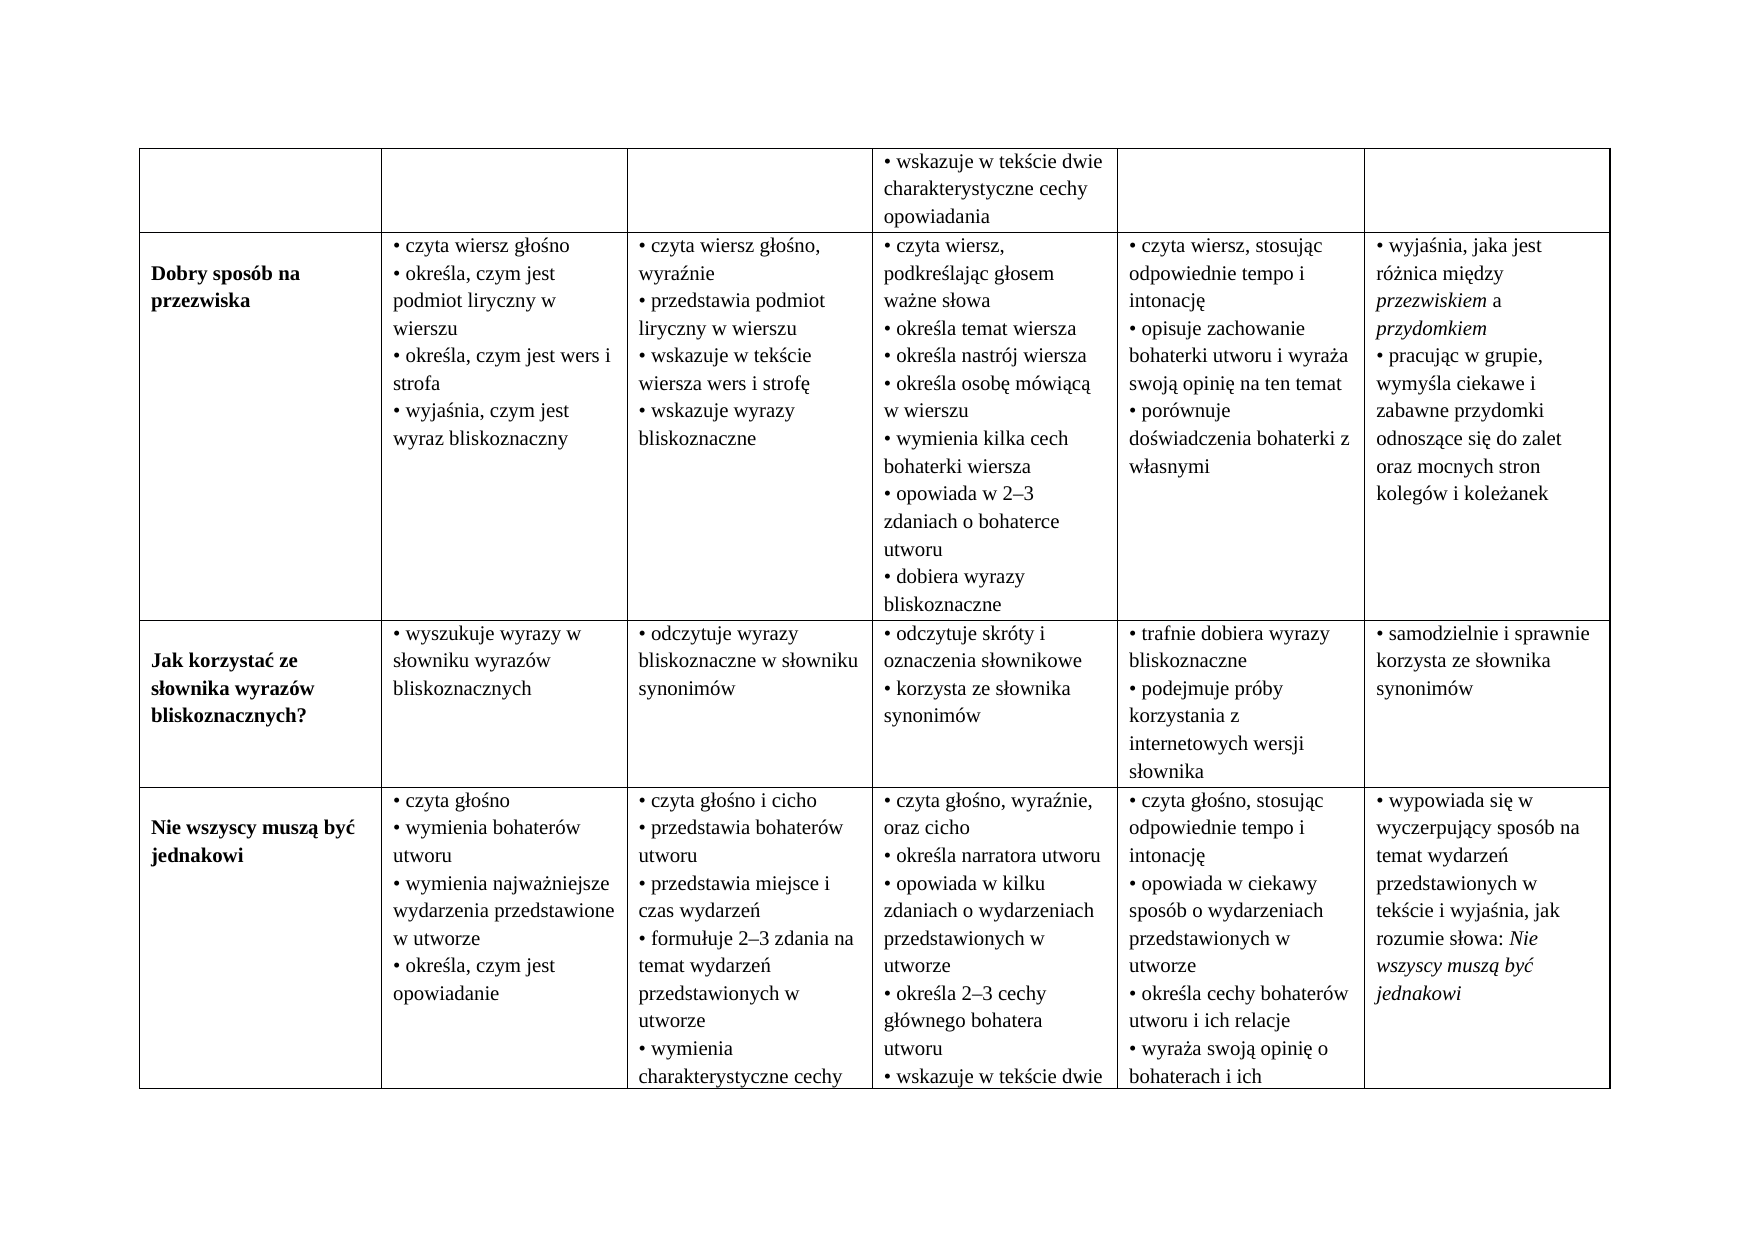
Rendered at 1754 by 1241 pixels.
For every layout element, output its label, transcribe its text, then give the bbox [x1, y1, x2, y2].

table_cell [873, 788, 1117, 1088]
table_cell • czyta wiersz, stosując odpowiednie tempo i intonację • opisuje zachowanie bohaterki utworu i wyraża swoją opinię na ten temat • porównuje doświadczenia bohaterki z własnymi [1118, 233, 1364, 619]
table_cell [382, 149, 627, 232]
table_cell • wyjaśnia, jaka jest różnica między przezwiskiem a przydomkiem • pracując w grupie, wymyśla ciekawe i zabawne przydomki odnoszące się do zalet oraz mocnych stron kolegów i koleżanek [1365, 233, 1609, 619]
table_cell Jak korzystać ze słownika wyrazów bliskoznacznych? [140, 621, 381, 787]
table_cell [1365, 788, 1609, 1088]
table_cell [873, 149, 1117, 232]
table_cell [382, 788, 627, 1088]
table_cell • czyta wiersz głośno • określa, czym jest podmiot liryczny w wierszu • określa, czym jest wers i strofa • wyjaśnia, czym jest wyraz bliskoznaczny [382, 233, 627, 619]
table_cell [140, 149, 381, 232]
table_cell • odczytuje skróty i oznaczenia słownikowe • korzysta ze słownika synonimów [873, 621, 1117, 787]
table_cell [140, 788, 381, 1088]
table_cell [1365, 149, 1609, 232]
table_cell • czyta wiersz, podkreślając głosem ważne słowa • określa temat wiersza • określa nastrój wiersza • określa osobę mówiącą w wierszu • wymienia kilka cech bohaterki wiersza • opowiada w 2–3 zdaniach o bohaterce utworu • dobiera wyrazy bliskoznaczne [873, 233, 1117, 619]
table_cell • wyszukuje wyrazy w słowniku wyrazów bliskoznacznych [382, 621, 627, 787]
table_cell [1118, 149, 1364, 232]
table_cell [628, 788, 872, 1088]
table_cell Dobry sposób na przezwiska [140, 233, 381, 619]
table_cell • trafnie dobiera wyrazy bliskoznaczne • podejmuje próby korzystania z internetowych wersji słownika [1118, 621, 1364, 787]
table_cell • odczytuje wyrazy bliskoznaczne w słowniku synonimów [628, 621, 872, 787]
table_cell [628, 149, 872, 232]
table_cell • samodzielnie i sprawnie korzysta ze słownika synonimów [1365, 621, 1609, 787]
table_cell • czyta wiersz głośno, wyraźnie • przedstawia podmiot liryczny w wierszu • wskazuje w tekście wiersza wers i strofę • wskazuje wyrazy bliskoznaczne [628, 233, 872, 619]
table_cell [1118, 788, 1364, 1088]
